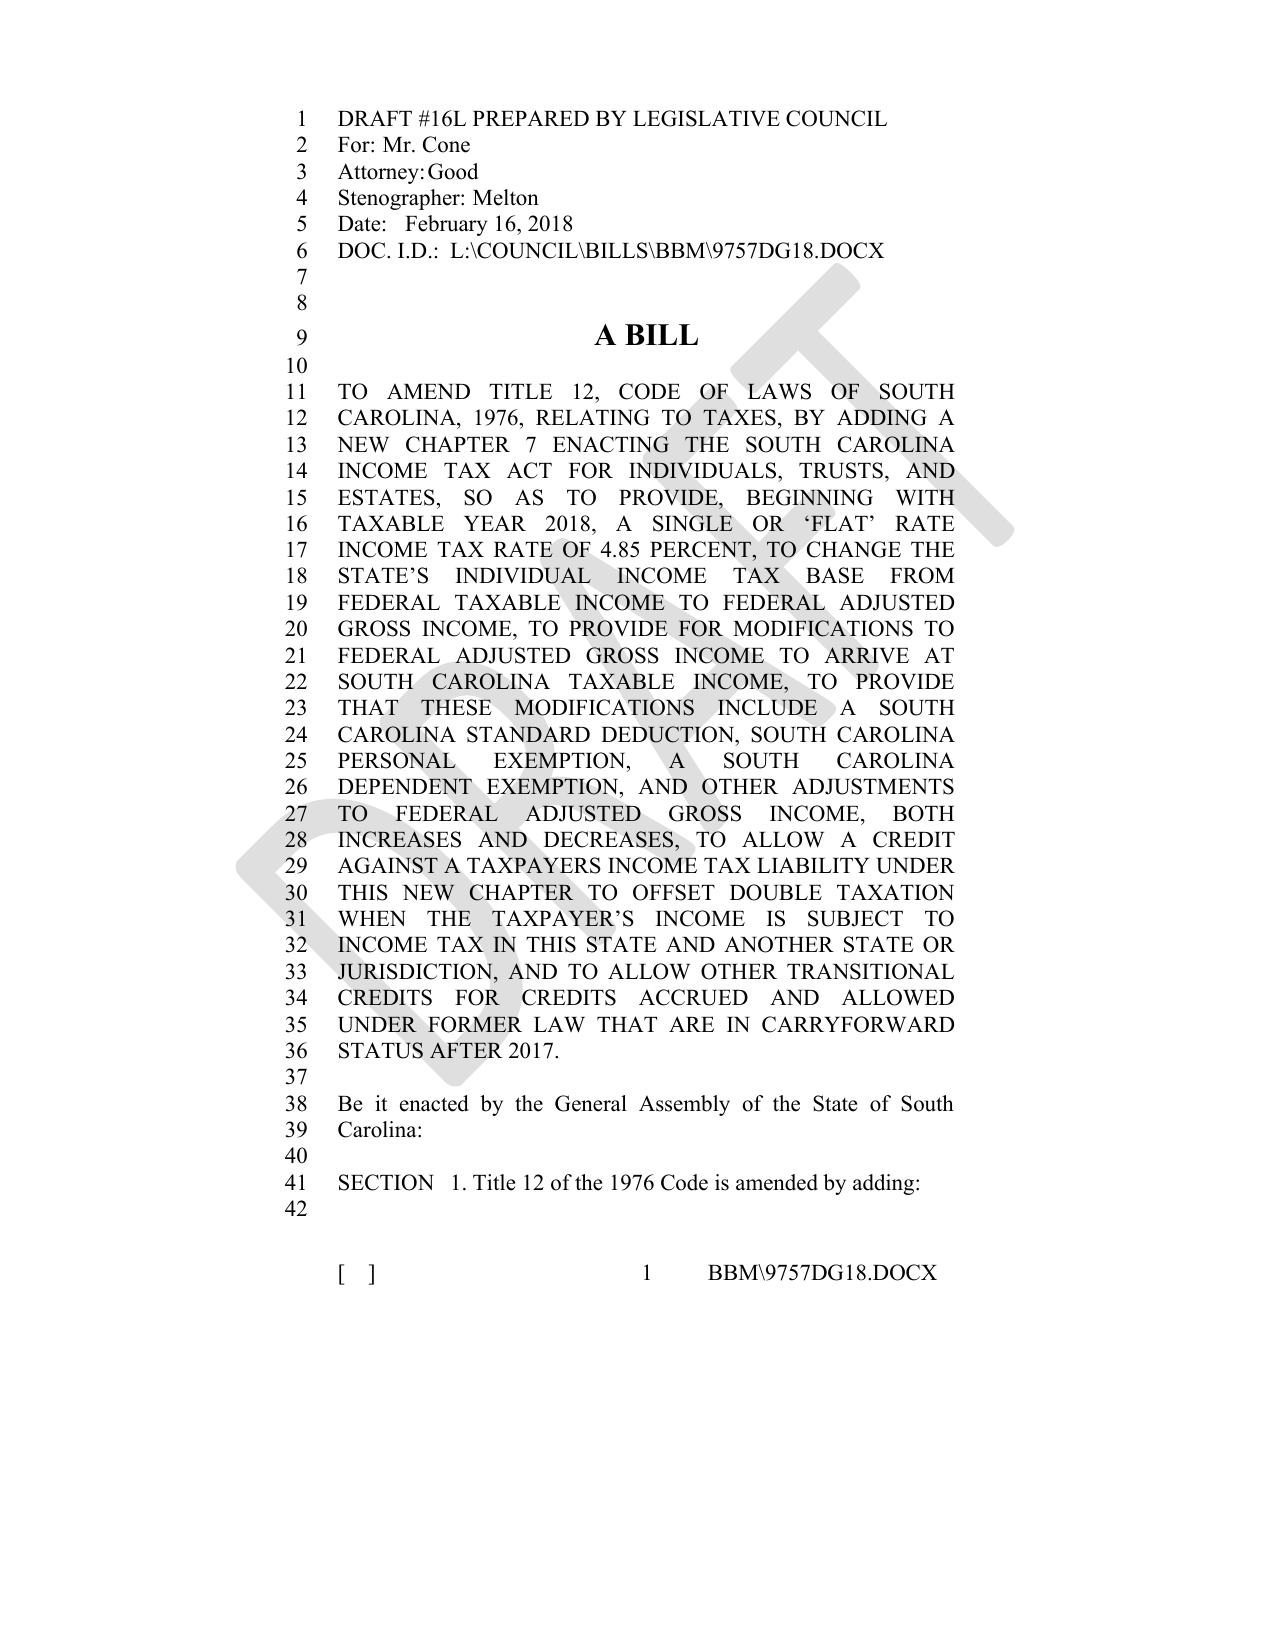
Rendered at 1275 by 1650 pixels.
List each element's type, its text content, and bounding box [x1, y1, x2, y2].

text DRAFT #16L PREPARED BY LEGISLATIVE COUNCIL [337, 105, 956, 131]
text TO AMEND TITLE 12, CODE OF LAWS OF SOUTH CAROLINA, 1976, RELATING TO TAXES, BY ADDING A NEW CHAPTER 7 ENACTING THE SOUTH CAROLINA INCOME TAX ACT FOR INDIVIDUALS, TRUSTS, AND ESTATES, SO AS TO PROVIDE, BEGINNING WITH TAXABLE YEAR 2018, A SINGLE OR ‘FLAT’ RATE INCOME TAX RATE OF 4.85 PERCENT, TO CHANGE THE STATE’S INDIVIDUAL INCOME TAX BASE FROM FEDERAL TAXABLE INCOME TO FEDERAL ADJUSTED GROSS INCOME, TO PROVIDE FOR MODIFICATIONS TO FEDERAL ADJUSTED GROSS INCOME TO ARRIVE AT SOUTH CAROLINA TAXABLE INCOME, TO PROVIDE THAT THESE MODIFICATIONS INCLUDE A SOUTH CAROLINA STANDARD DEDUCTION, SOUTH CAROLINA PERSONAL EXEMPTION, A SOUTH CAROLINA DEPENDENT EXEMPTION, AND OTHER ADJUSTMENTS TO FEDERAL ADJUSTED GROSS INCOME, BOTH INCREASES AND DECREASES, TO ALLOW A CREDIT AGAINST A TAXPAYERS INCOME TAX LIABILITY UNDER THIS NEW CHAPTER TO OFFSET DOUBLE TAXATION WHEN THE TAXPAYER’S INCOME IS SUBJECT TO INCOME TAX IN THIS STATE AND ANOTHER STATE OR JURISDICTION, AND TO ALLOW OTHER TRANSITIONAL CREDITS FOR CREDITS ACCRUED AND ALLOWED UNDER FORMER LAW THAT ARE IN CARRYFORWARD STATUS AFTER 2017. [337, 378, 956, 1063]
text Date: February 16, 2018 [337, 210, 956, 237]
text DOC. I.D.: L:\COUNCIL\BILLS\BBM\9757DG18.DOCX [337, 237, 956, 263]
text Attorney: Good [337, 158, 956, 184]
text Stenographer: Melton [337, 184, 956, 210]
text Be it enacted by the General Assembly of the State of South Carolina: [337, 1090, 956, 1142]
text SECTION 1. Title 12 of the 1976 Code is amended by adding: [337, 1169, 956, 1195]
text A BILL [337, 316, 956, 352]
text For: Mr. Cone [337, 131, 956, 158]
